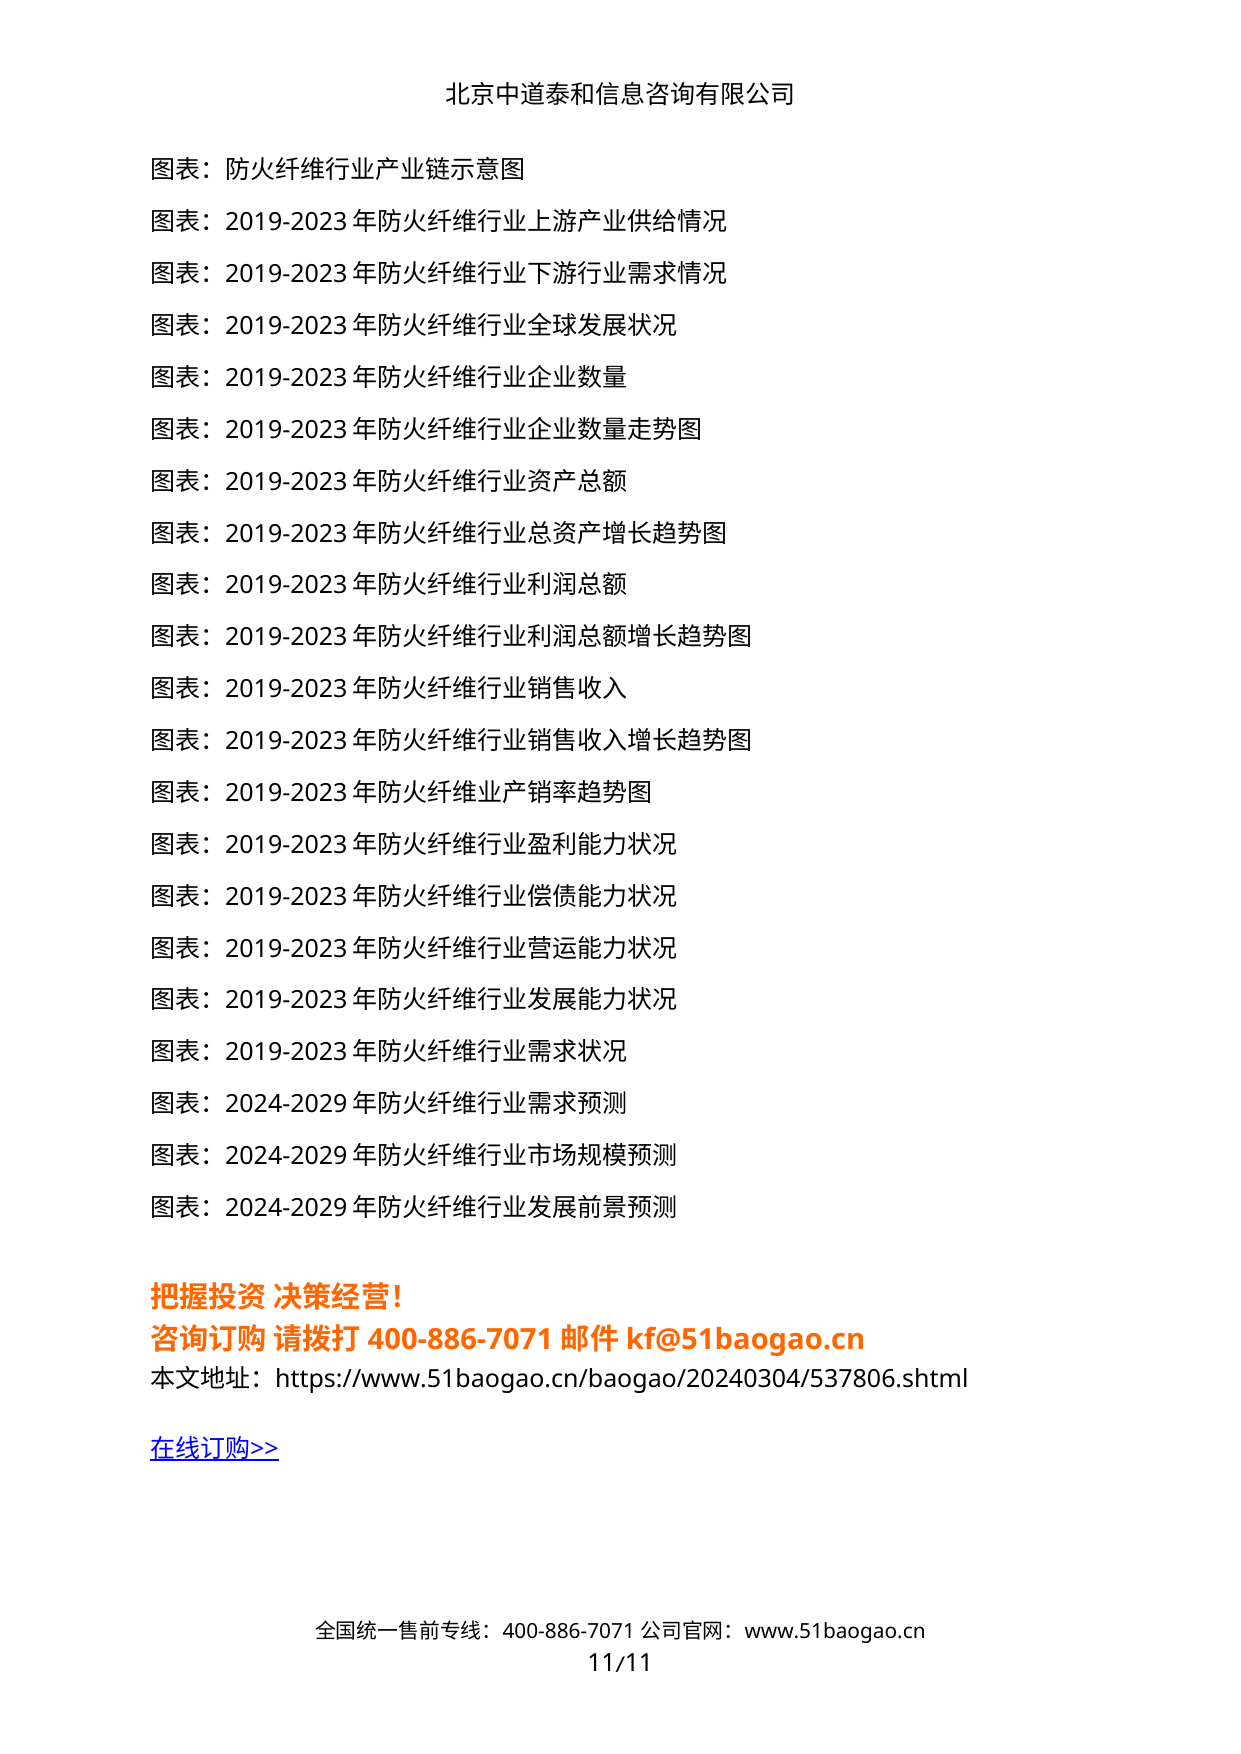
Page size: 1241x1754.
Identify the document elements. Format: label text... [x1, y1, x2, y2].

text 图表：2024-2029年防火纤维行业市场规模预测 [150, 1136, 1090, 1172]
text 图表：2019-2023年防火纤维行业需求状况 [150, 1032, 1090, 1068]
text 图表：2019-2023年防火纤维行业企业数量 [150, 357, 1090, 394]
text 图表：2019-2023年防火纤维行业销售收入增长趋势图 [150, 721, 1090, 757]
text 图表：2019-2023年防火纤维行业盈利能力状况 [150, 824, 1090, 861]
text 图表：2019-2023年防火纤维行业销售收入 [150, 669, 1090, 705]
text 图表：2019-2023年防火纤维行业上游产业供给情况 [150, 202, 1090, 238]
text 图表：2024-2029年防火纤维行业需求预测 [150, 1084, 1090, 1120]
text 图表：2019-2023年防火纤维行业总资产增长趋势图 [150, 513, 1090, 549]
text 图表：2019-2023年防火纤维业产销率趋势图 [150, 772, 1090, 809]
text 图表：2019-2023年防火纤维行业利润总额增长趋势图 [150, 617, 1090, 653]
text 图表：2019-2023年防火纤维行业全球发展状况 [150, 306, 1090, 342]
text 图表：防火纤维行业产业链示意图 [150, 150, 1090, 186]
text 把握投资 决策经营！咨询订购 请拨打 400-886-7071 邮件 kf@51baogao.cn本文地址：https://www.51baogao.cn/baogao/20240304/537806.shtml [150, 1239, 1090, 1394]
text 图表：2019-2023年防火纤维行业下游行业需求情况 [150, 254, 1090, 290]
text 图表：2019-2023年防火纤维行业营运能力状况 [150, 928, 1090, 964]
text 图表：2019-2023年防火纤维行业资产总额 [150, 461, 1090, 497]
text 图表：2019-2023年防火纤维行业偿债能力状况 [150, 876, 1090, 912]
text 图表：2019-2023年防火纤维行业发展能力状况 [150, 980, 1090, 1016]
text 图表：2024-2029年防火纤维行业发展前景预测 [150, 1187, 1090, 1224]
text 图表：2019-2023年防火纤维行业企业数量走势图 [150, 409, 1090, 446]
text 图表：2019-2023年防火纤维行业利润总额 [150, 565, 1090, 601]
text 在线订购>> [150, 1394, 1090, 1465]
